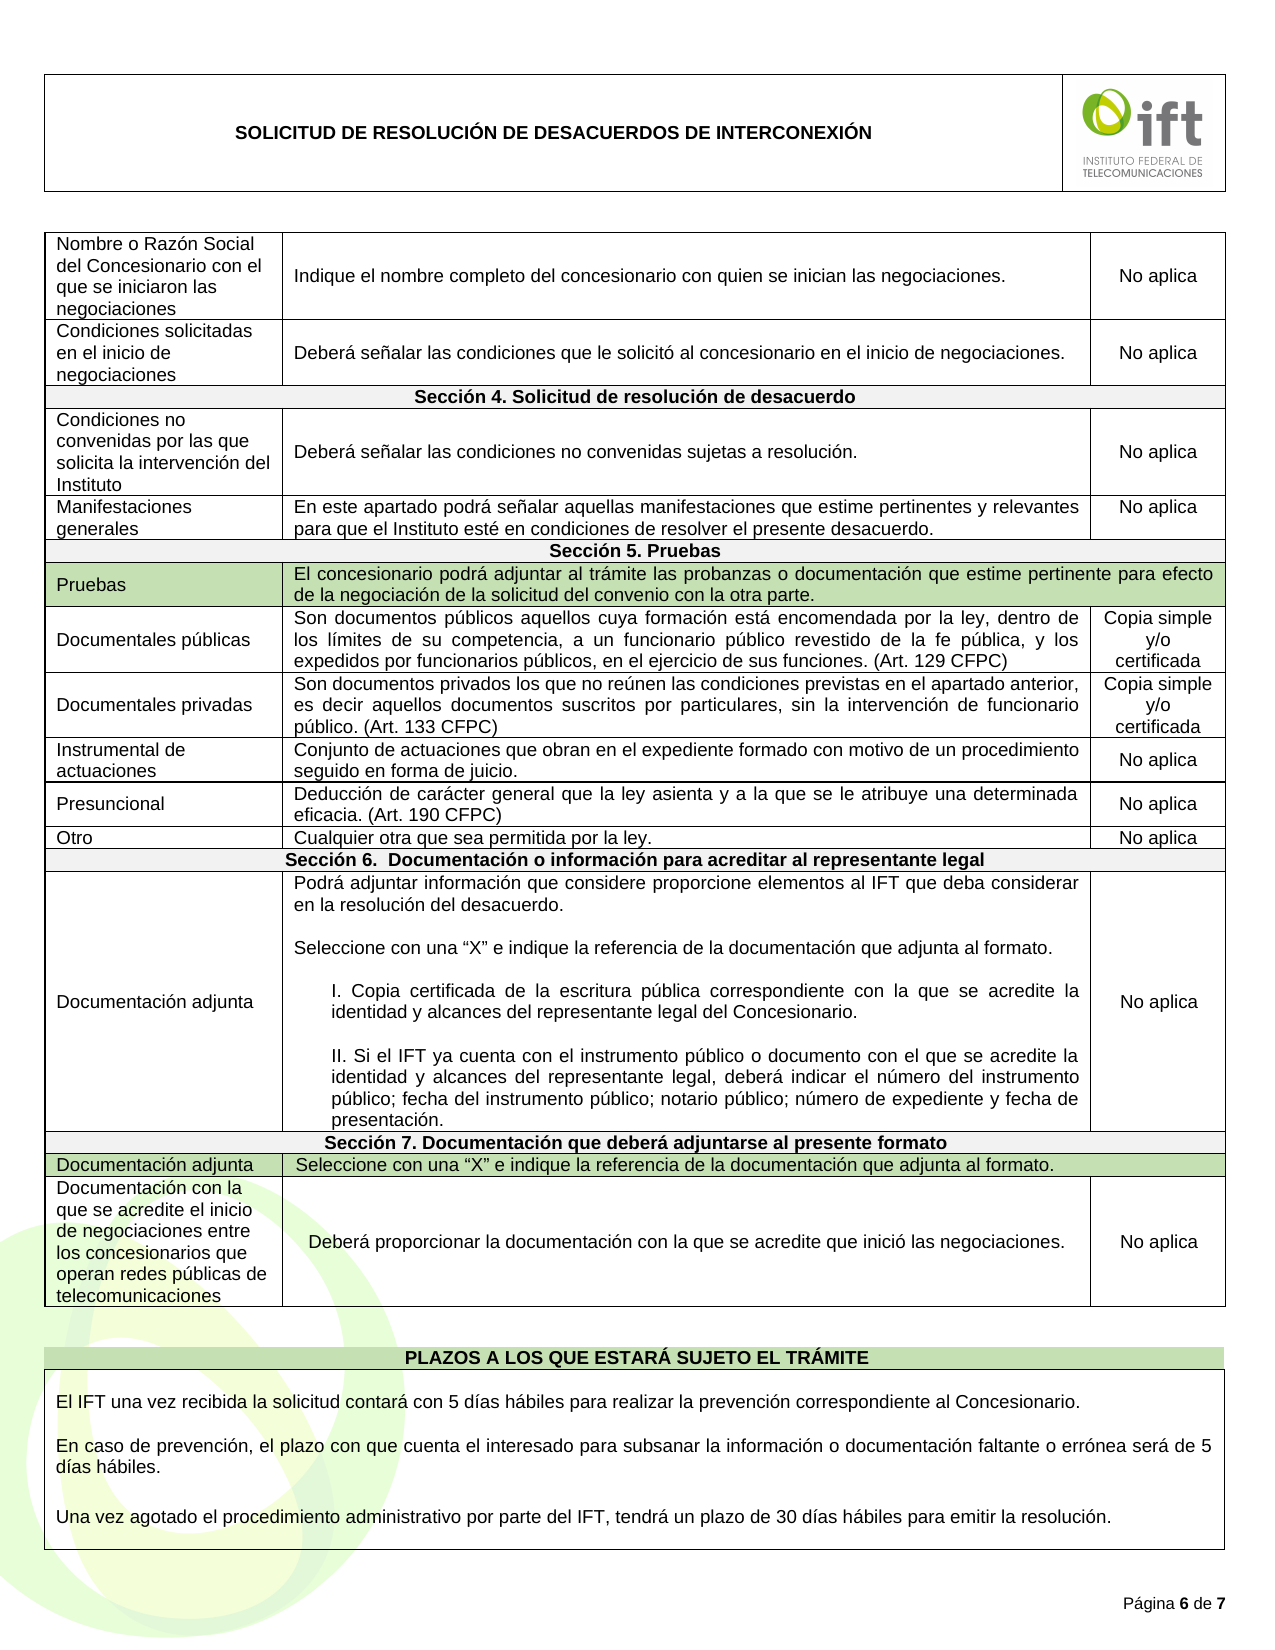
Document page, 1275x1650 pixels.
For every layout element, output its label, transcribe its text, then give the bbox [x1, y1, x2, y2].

table_cell No aplica [1091, 827, 1225, 848]
table_cell Documentación adjunta [46, 1154, 282, 1176]
table_cell Deberá señalar las condiciones que le solicitó al concesionario en el inicio de negociaciones. [283, 320, 1090, 385]
table_cell Sección 5. Pruebas [46, 540, 1225, 562]
table_cell Condiciones solicitadas en el inicio de negociaciones [46, 320, 282, 385]
table_cell No aplica [1091, 872, 1225, 1131]
table_cell Manifestaciones generales [46, 496, 282, 539]
table_cell Sección 7. Documentación que deberá adjuntarse al presente formato [46, 1132, 1225, 1153]
table_cell Instrumental de actuaciones [46, 738, 282, 781]
table_cell Deducción de carácter general que la ley asienta y a la que se le atribuye una determinada eficacia. (Art. 190 CFPC) [283, 783, 1090, 826]
picture [0, 0, 1275, 1647]
table_cell No aplica [1091, 233, 1225, 319]
table_cell Cualquier otra que sea permitida por la ley. [283, 827, 1090, 848]
table_cell Indique el nombre completo del concesionario con quien se inician las negociaciones. [283, 233, 1090, 319]
table_cell Presuncional [46, 783, 282, 826]
table_cell No aplica [1091, 783, 1225, 826]
table_cell Documentación con la que se acredite el inicio de negociaciones entre los concesionarios que operan redes públicas de telecomunicaciones [46, 1177, 282, 1306]
table_cell Nombre o Razón Social del Concesionario con el que se iniciaron las negociaciones [46, 233, 282, 319]
table_cell No aplica [1091, 1177, 1225, 1306]
table_cell Son documentos privados los que no reúnen las condiciones previstas en el apartado anterior, es decir aquellos documentos suscritos por particulares, sin la intervención de funcionario público. (Art. 133 CFPC) [283, 673, 1090, 737]
table_cell No aplica [1091, 496, 1225, 539]
table_cell No aplica [1091, 738, 1225, 781]
table_cell Deberá señalar las condiciones no convenidas sujetas a resolución. [283, 409, 1090, 495]
table_header PLAZOS A LOS QUE ESTARÁ SUJETO EL TRÁMITE [44, 1347, 1224, 1369]
table_cell El concesionario podrá adjuntar al trámite las probanzas o documentación que estime pertinente para efecto de la negociación de la solicitud del convenio con la otra parte. [283, 563, 1225, 606]
table_cell Otro [46, 827, 282, 848]
table_cell Condiciones no convenidas por las que solicita la intervención del Instituto [46, 409, 282, 495]
table_cell Sección 4. Solicitud de resolución de desacuerdo [46, 386, 1225, 408]
table_cell Documentación adjunta [46, 872, 282, 1131]
table_cell Conjunto de actuaciones que obran en el expediente formado con motivo de un procedimiento seguido en forma de juicio. [283, 738, 1090, 781]
table_cell Sección 6. Documentación o información para acreditar al representante legal [46, 849, 1225, 871]
table_cell Copia simple y/o certificada [1091, 673, 1225, 737]
table_cell Podrá adjuntar información que considere proporcione elementos al IFT que deba considerar en la resolución del desacuerdo. Seleccione con una “X” e indique la referencia de la documentación que adjunta al formato. I. Copia certificada de la escritura pública correspondiente con la que se acredite la identidad y alcances del representante legal del Concesionario. II. Si el IFT ya cuenta con el instrumento público o documento con el que se acredite la identidad y alcances del representante legal, deberá indicar el número del instrumento público; fecha del instrumento público; notario público; número de expediente y fecha de presentación. [283, 872, 1090, 1131]
table_cell No aplica [1091, 409, 1225, 495]
table_cell Copia simple y/o certificada [1091, 607, 1225, 672]
table_cell No aplica [1091, 320, 1225, 385]
table_cell El IFT una vez recibida la solicitud contará con 5 días hábiles para realizar la prevención correspondiente al Concesionario. En caso de prevención, el plazo con que cuenta el interesado para subsanar la información o documentación faltante o errónea será de 5 días hábiles. Una vez agotado el procedimiento administrativo por parte del IFT, tendrá un plazo de 30 días hábiles para emitir la resolución. [45, 1370, 1224, 1549]
table_cell Pruebas [46, 563, 282, 606]
table_cell Documentales públicas [46, 607, 282, 672]
table_cell Deberá proporcionar la documentación con la que se acredite que inició las negociaciones. [283, 1177, 1090, 1306]
table_cell Documentales privadas [46, 673, 282, 737]
table_cell Seleccione con una “X” e indique la referencia de la documentación que adjunta al formato. [283, 1154, 1225, 1176]
table_cell Son documentos públicos aquellos cuya formación está encomendada por la ley, dentro de los límites de su competencia, a un funcionario público revestido de la fe pública, y los expedidos por funcionarios públicos, en el ejercicio de sus funciones. (Art. 129 CFPC) [283, 607, 1090, 672]
table_cell En este apartado podrá señalar aquellas manifestaciones que estime pertinentes y relevantes para que el Instituto esté en condiciones de resolver el presente desacuerdo. [283, 496, 1090, 539]
